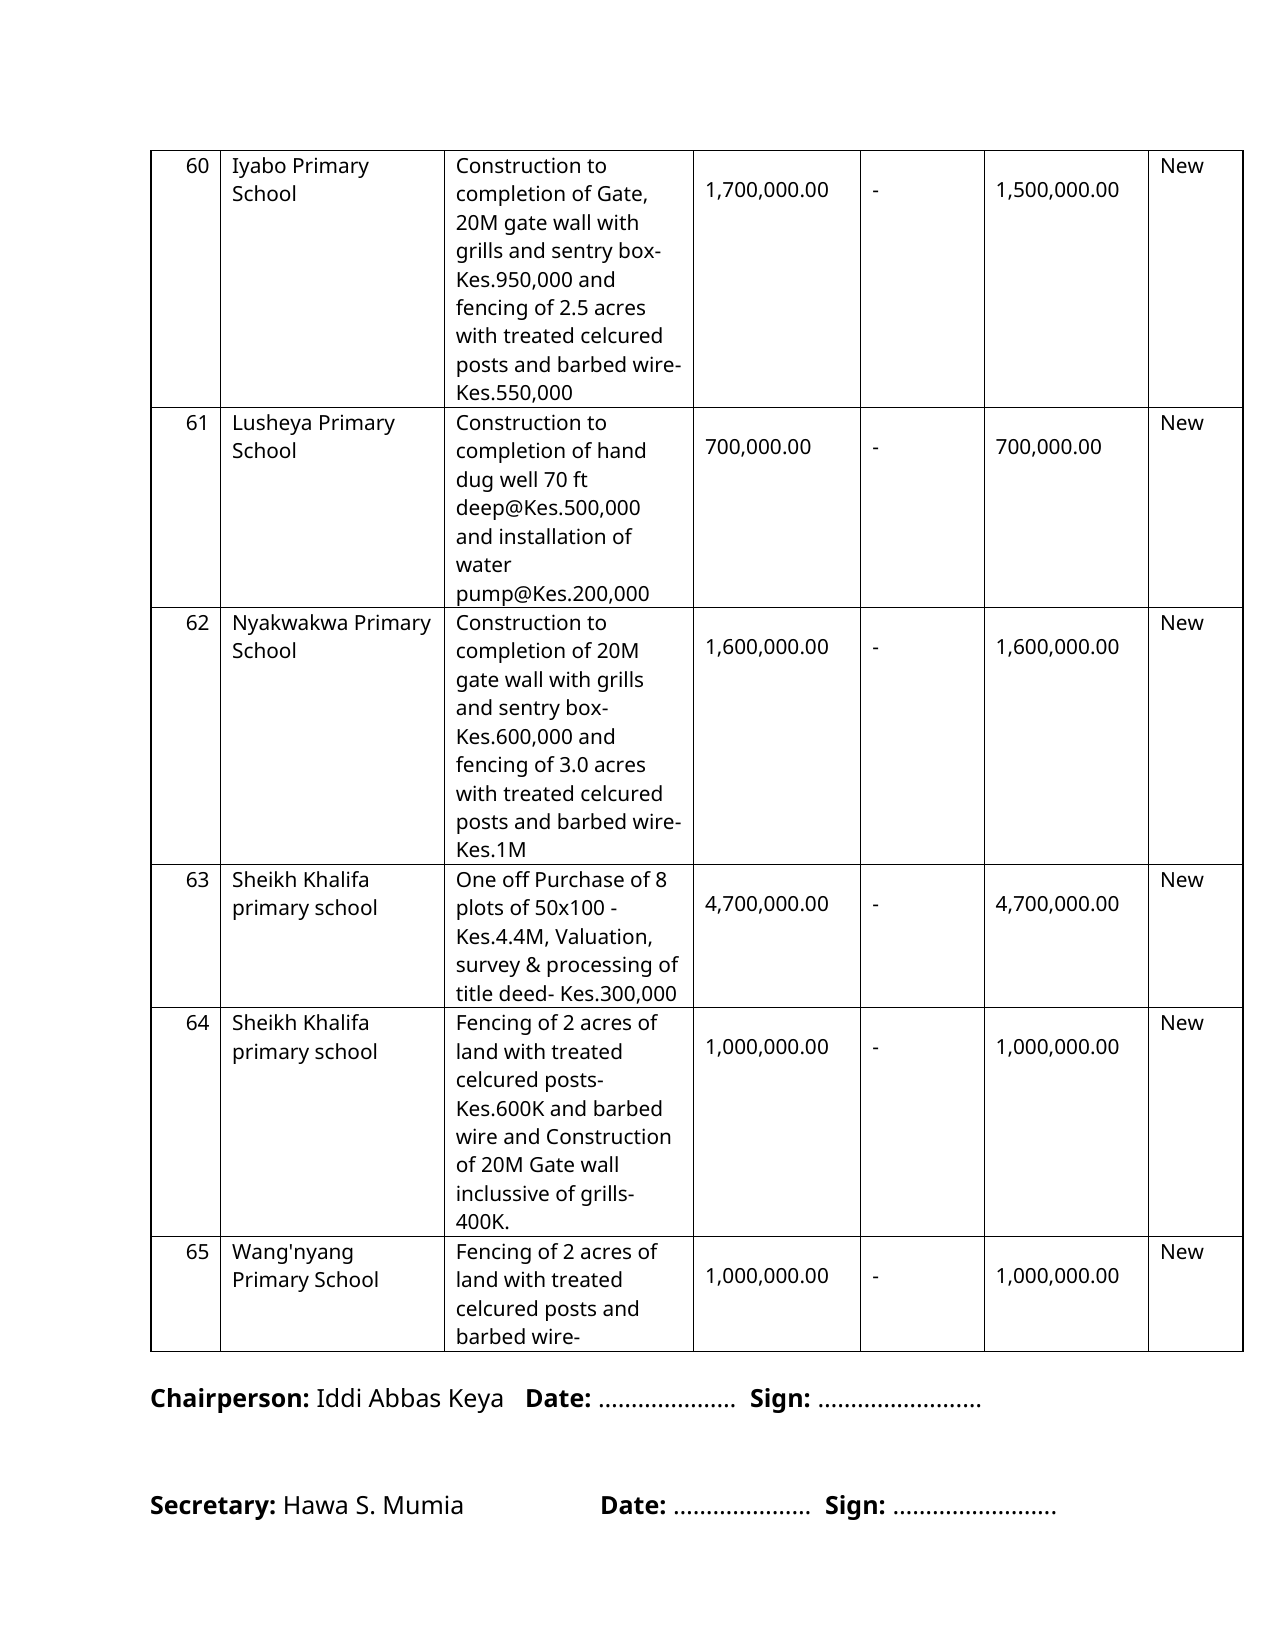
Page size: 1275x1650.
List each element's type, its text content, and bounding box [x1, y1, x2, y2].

table_cell 64 [152, 1008, 220, 1236]
table_cell 65 [152, 1237, 220, 1351]
table_cell 1,500,000.00 [985, 151, 1148, 407]
table_cell 63 [152, 865, 220, 1007]
table_cell Fencing of 2 acres of land with treated celcured posts-Kes.600K and barbed wire and Construction of 20M Gate wall inclussive of grills-400K. [445, 1008, 693, 1236]
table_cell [445, 1237, 693, 1351]
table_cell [221, 151, 444, 407]
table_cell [221, 1237, 444, 1351]
table_cell 1,000,000.00 [985, 1008, 1148, 1236]
table_cell New [1149, 608, 1242, 864]
table_cell Construction to completion of 20M gate wall with grills and sentry box-Kes.600,000 and fencing of 3.0 acres with treated celcured posts and barbed wire-Kes.1M [445, 608, 693, 864]
table_cell 700,000.00 [985, 408, 1148, 607]
table_cell New [1149, 1008, 1242, 1236]
table_cell Nyakwakwa Primary School [221, 608, 444, 864]
table_cell - [861, 865, 984, 1007]
table_cell 61 [152, 408, 220, 607]
table_cell One off Purchase of 8 plots of 50x100 -Kes.4.4M, Valuation, survey & processing of title deed- Kes.300,000 [445, 865, 693, 1007]
table_cell 60 [152, 151, 220, 407]
table_cell - [861, 408, 984, 607]
table_cell 1,000,000.00 [694, 1008, 860, 1236]
table_cell New [1149, 408, 1242, 607]
table_cell New [1149, 1237, 1242, 1351]
table_cell 1,600,000.00 [985, 608, 1148, 864]
table_cell - [861, 151, 984, 407]
table_cell 1,000,000.00 [985, 1237, 1148, 1351]
table_cell - [861, 1237, 984, 1351]
table_cell 1,600,000.00 [694, 608, 860, 864]
table_cell - [861, 1008, 984, 1236]
table_cell - [861, 608, 984, 864]
table_cell 700,000.00 [694, 408, 860, 607]
table_cell Lusheya Primary School [221, 408, 444, 607]
table_cell 62 [152, 608, 220, 864]
table_cell New [1149, 151, 1242, 407]
table_cell Sheikh Khalifa primary school [221, 865, 444, 1007]
table_cell New [1149, 865, 1242, 1007]
table_cell 4,700,000.00 [985, 865, 1148, 1007]
table_cell Construction to completion of hand dug well 70 ft deep@Kes.500,000 and installation of water pump@Kes.200,000 [445, 408, 693, 607]
table_cell 1,700,000.00 [694, 151, 860, 407]
table_cell 4,700,000.00 [694, 865, 860, 1007]
table_cell Construction to completion of Gate, 20M gate wall with grills and sentry box-Kes.950,000 and fencing of 2.5 acres with treated celcured posts and barbed wire-Kes.550,000 [445, 151, 693, 407]
table_cell 1,000,000.00 [694, 1237, 860, 1351]
table_cell Sheikh Khalifa primary school [221, 1008, 444, 1236]
